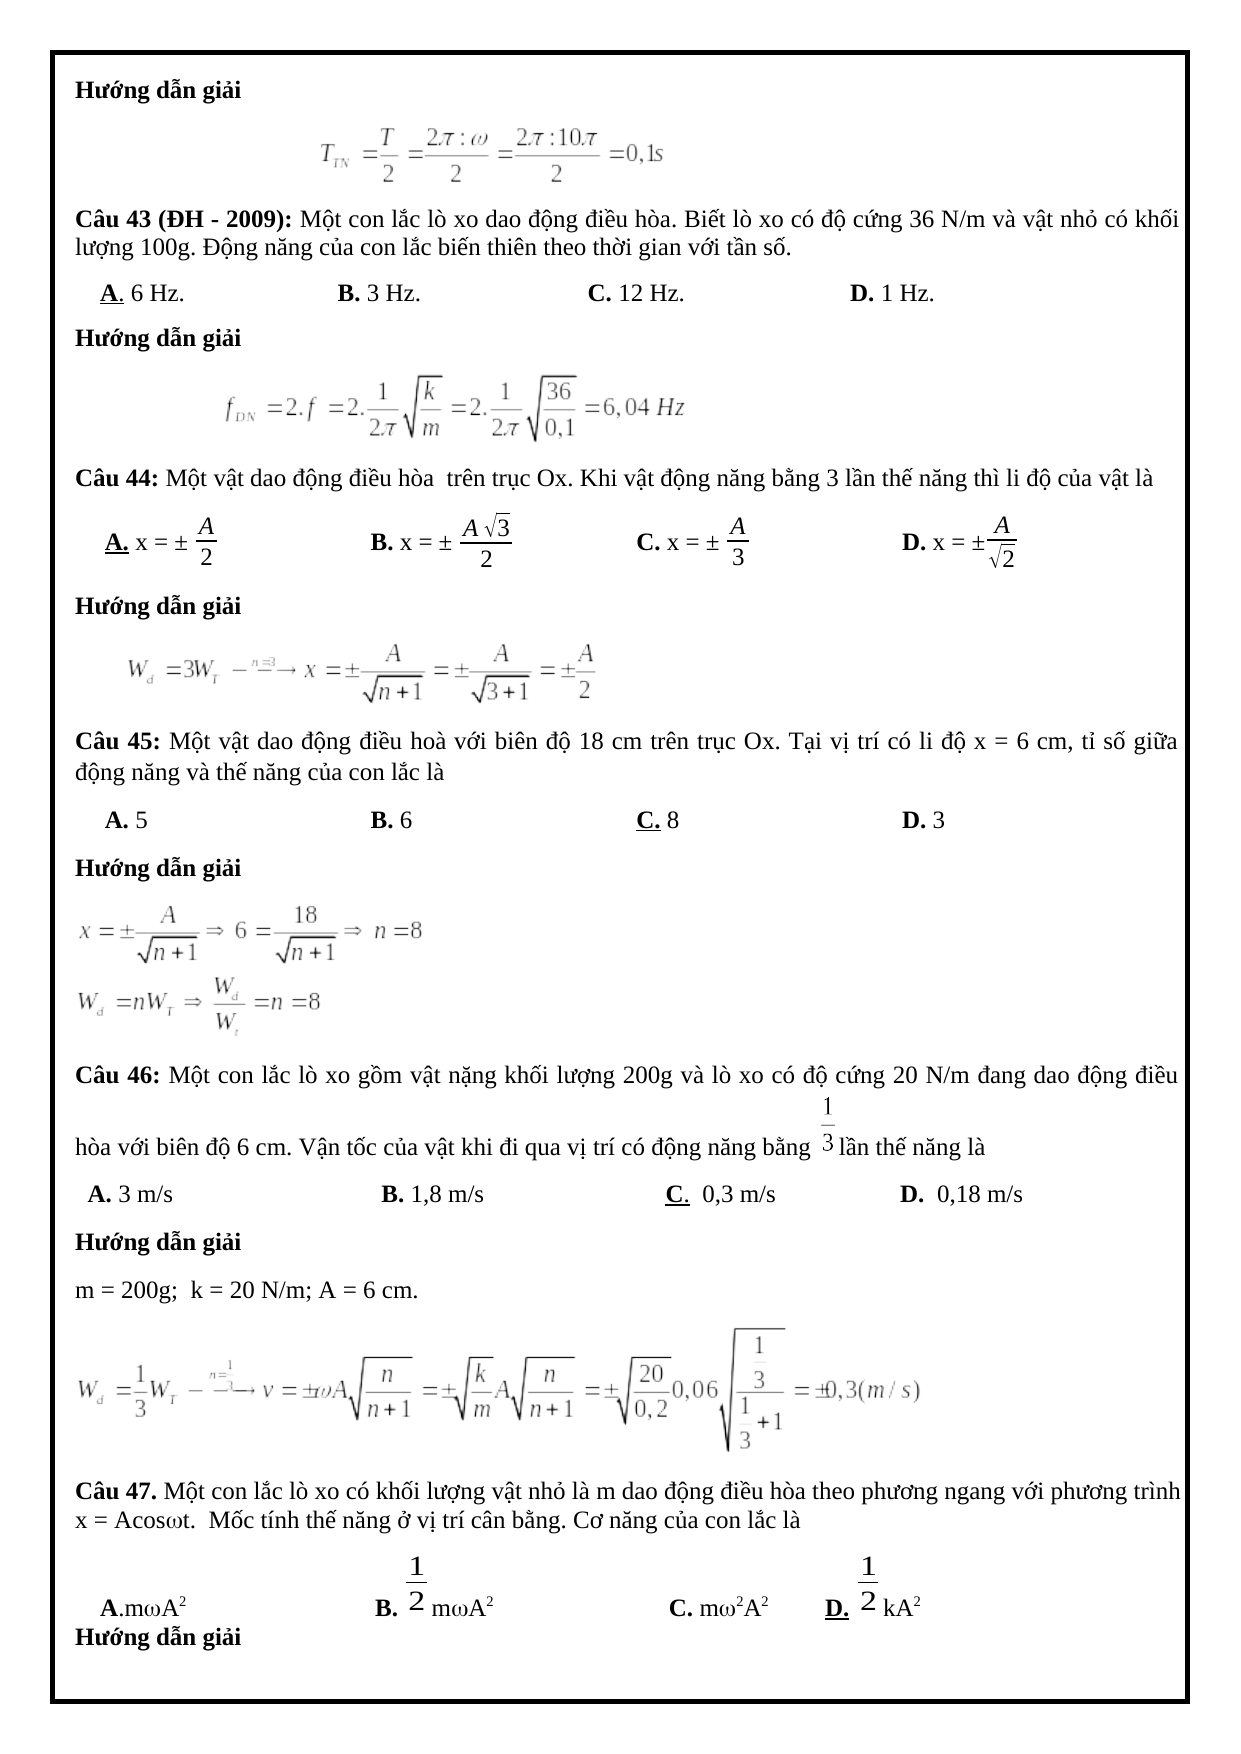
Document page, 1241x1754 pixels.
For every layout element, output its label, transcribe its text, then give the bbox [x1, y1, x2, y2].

text m = 200g; k = 20 N/m; A = 6 cm. [75, 1275, 1181, 1304]
text Câu 44: Một vật dao động điều hòa trên trục Ox. Khi vật động năng bằng 3 lần thế năng thì li độ của vật là [75, 463, 1181, 492]
text Hướng dẫn giải [75, 1622, 1181, 1651]
text A. 5 B. 6 C. 8 D. 3 [75, 805, 1181, 834]
text Hướng dẫn giải [75, 1227, 1181, 1256]
text A. x = ± B. x = ± C. x = ± D. x = ± [75, 511, 1181, 572]
text Câu 47. Một con lắc lò xo có khối lượng vật nhỏ là m dao động điều hòa theo phương ngang với phương trình x = Acost. Mốc tính thế năng ở vị trí cân bằng. Cơ năng của con lắc là [75, 1476, 1181, 1534]
text Hướng dẫn giải [75, 591, 1181, 620]
text Hướng dẫn giải [75, 75, 1181, 104]
list A.mA2 B. mA2 C. m2A2 D. kA2 [75, 1550, 1181, 1622]
text Câu 46: Một con lắc lò xo gồm vật nặng khối lượng 200g và lò xo có độ cứng 20 N/m đang dao động điều hòa với biên độ 6 cm. Vận tốc của vật khi đi qua vị trí có động năng bằng lần thế năng là [75, 1060, 1181, 1161]
text Câu 45: Một vật dao động điều hoà với biên độ 18 cm trên trục Ox. Tại vị trí có li độ x = 6 cm, tỉ số giữa động năng và thế năng của con lắc là [75, 726, 1181, 786]
text A. 6 Hz. B. 3 Hz. C. 12 Hz. D. 1 Hz. [75, 278, 1181, 307]
text Hướng dẫn giải [75, 323, 1181, 352]
text A. 3 m/s B. 1,8 m/s C. 0,3 m/s D. 0,18 m/s [75, 1179, 1181, 1208]
text Hướng dẫn giải [75, 853, 1181, 881]
text Câu 43 (ĐH - 2009): Một con lắc lò xo dao động điều hòa. Biết lò xo có độ cứng 36 N/m và vật nhỏ có khối lượng 100g. Động năng của con lắc biến thiên theo thời gian với tần số. [75, 204, 1181, 261]
